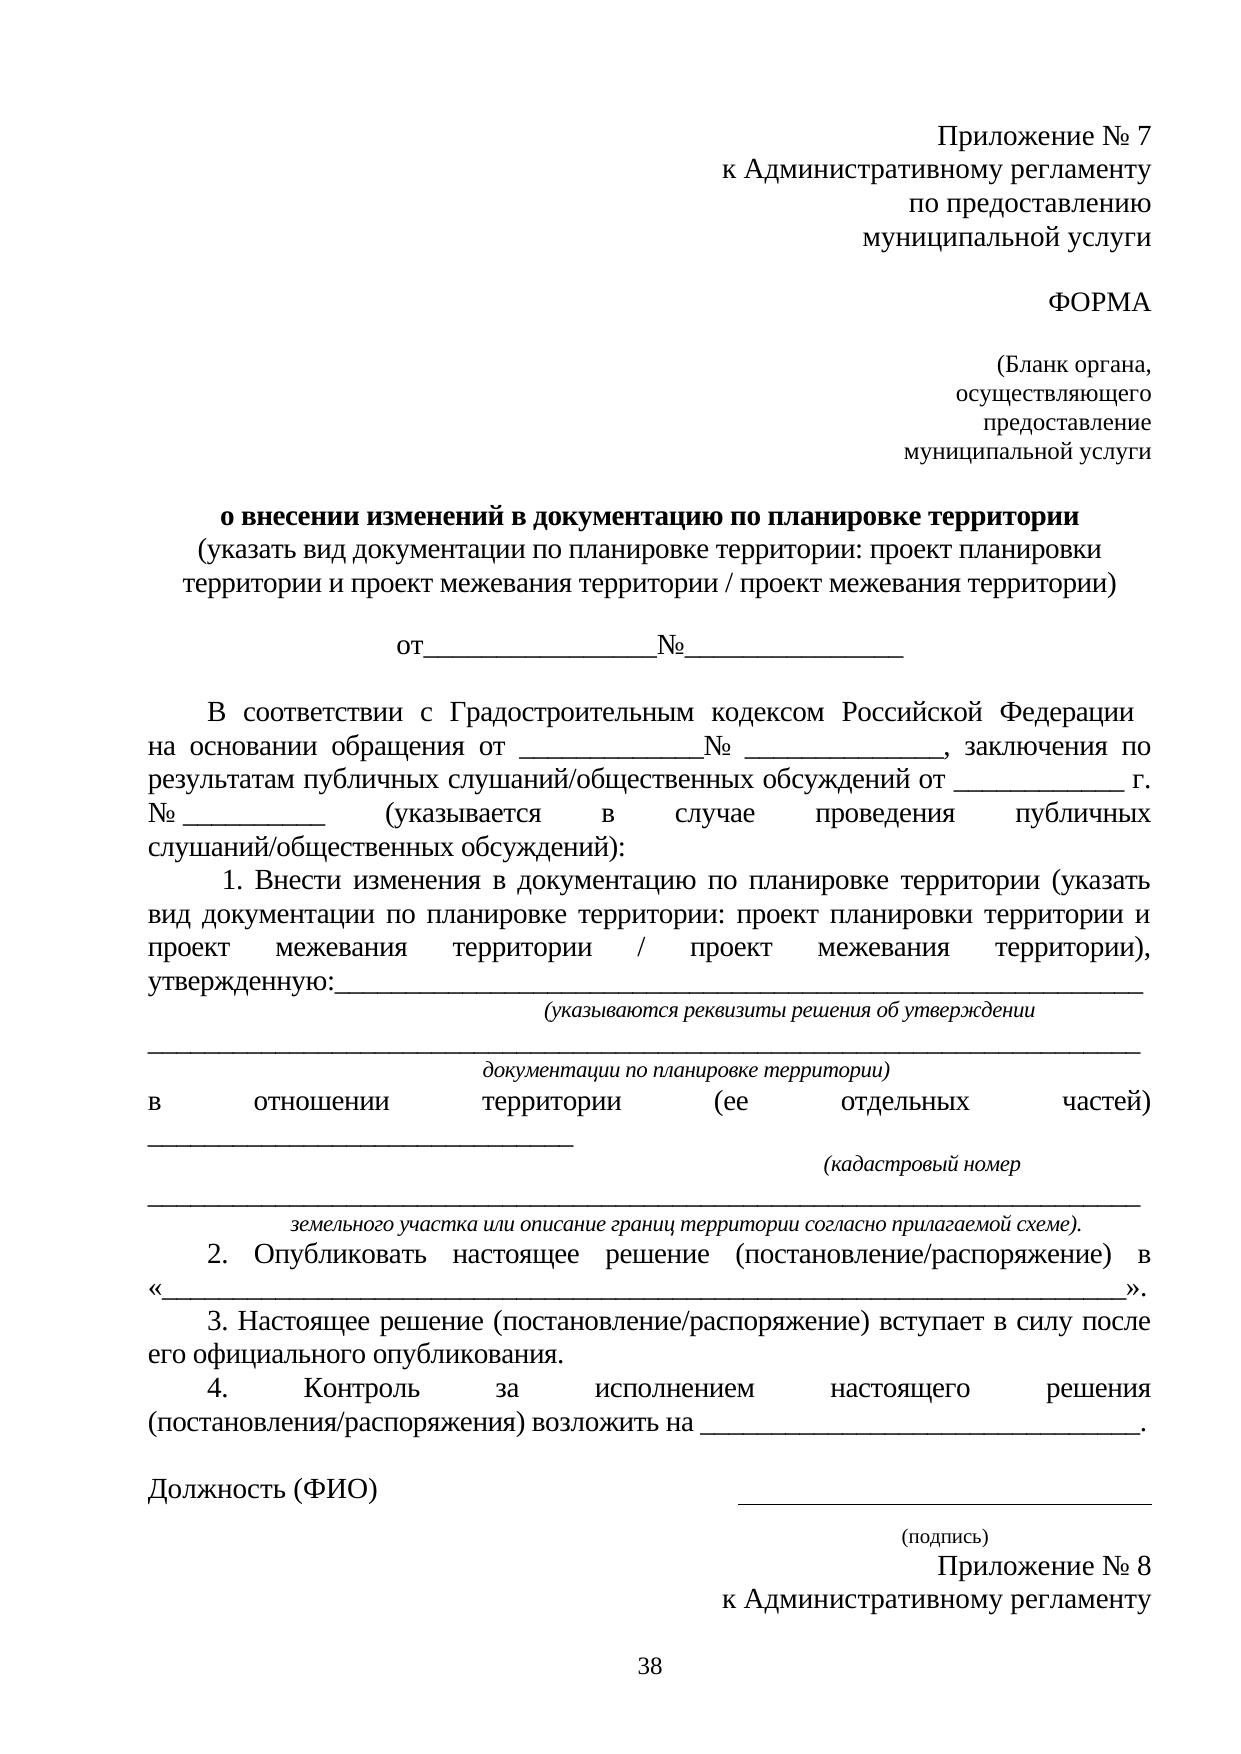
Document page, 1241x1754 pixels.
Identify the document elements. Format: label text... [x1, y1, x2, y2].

text (Бланк органа, осуществляющего предоставление [148, 349, 1152, 436]
text (указать вид документации по планировке территории: проект планировки территории и проект межевания территории / проект межевания территории) [148, 532, 1152, 599]
text Приложение № 8 [148, 1548, 1152, 1582]
text муниципальной услуги [148, 219, 1152, 252]
text Должность (ФИО) [148, 1471, 1152, 1504]
text документации по планировке территории) [148, 1056, 1152, 1083]
text ______________________________________________________________________ [148, 1023, 1152, 1056]
text муниципальной услуги [148, 436, 1152, 464]
text в отношении территории (ее отдельных частей) ______________________________ [148, 1083, 1152, 1150]
text В соответствии с Градостроительным кодексом Российской Федерации на основании обращения от _____________№ ______________, заключения по результатам публичных слушаний/общественных обсуждений от ____________ г. № __________ (указывается в случае проведения публичных слушаний/общественных обсуждений): [148, 694, 1152, 862]
text (подпись) [738, 1505, 1152, 1548]
text 4. Контроль за исполнением настоящего решения (постановления/распоряжения) возложить на _______________________________. [148, 1370, 1152, 1437]
text земельного участка или описание границ территории согласно прилагаемой схеме). [148, 1209, 1152, 1236]
text Приложение № 7 [148, 118, 1152, 152]
text 1. Внести изменения в документацию по планировке территории (указать вид документации по планировке территории: проект планировки территории и проект межевания территории / проект межевания территории), утвержденную:_________________________________________________________ [148, 862, 1152, 996]
text (указываются реквизиты решения об утверждении [148, 996, 1152, 1023]
text 3. Настоящее решение (постановление/распоряжение) вступает в силу после его официального опубликования. [148, 1303, 1152, 1370]
text о внесении изменений в документацию по планировке территории [148, 498, 1152, 532]
text по предоставлению [148, 185, 1152, 219]
text ФОРМА [148, 285, 1152, 317]
text 2. Опубликовать настоящее решение (постановление/распоряжение) в «____________________________________________________________________». [148, 1236, 1152, 1303]
text к Административному регламенту [148, 152, 1152, 185]
text ______________________________________________________________________ [148, 1176, 1152, 1209]
text от________________№_______________ [148, 627, 1152, 661]
text к Административному регламенту [148, 1582, 1152, 1615]
text (кадастровый номер [148, 1150, 1152, 1176]
